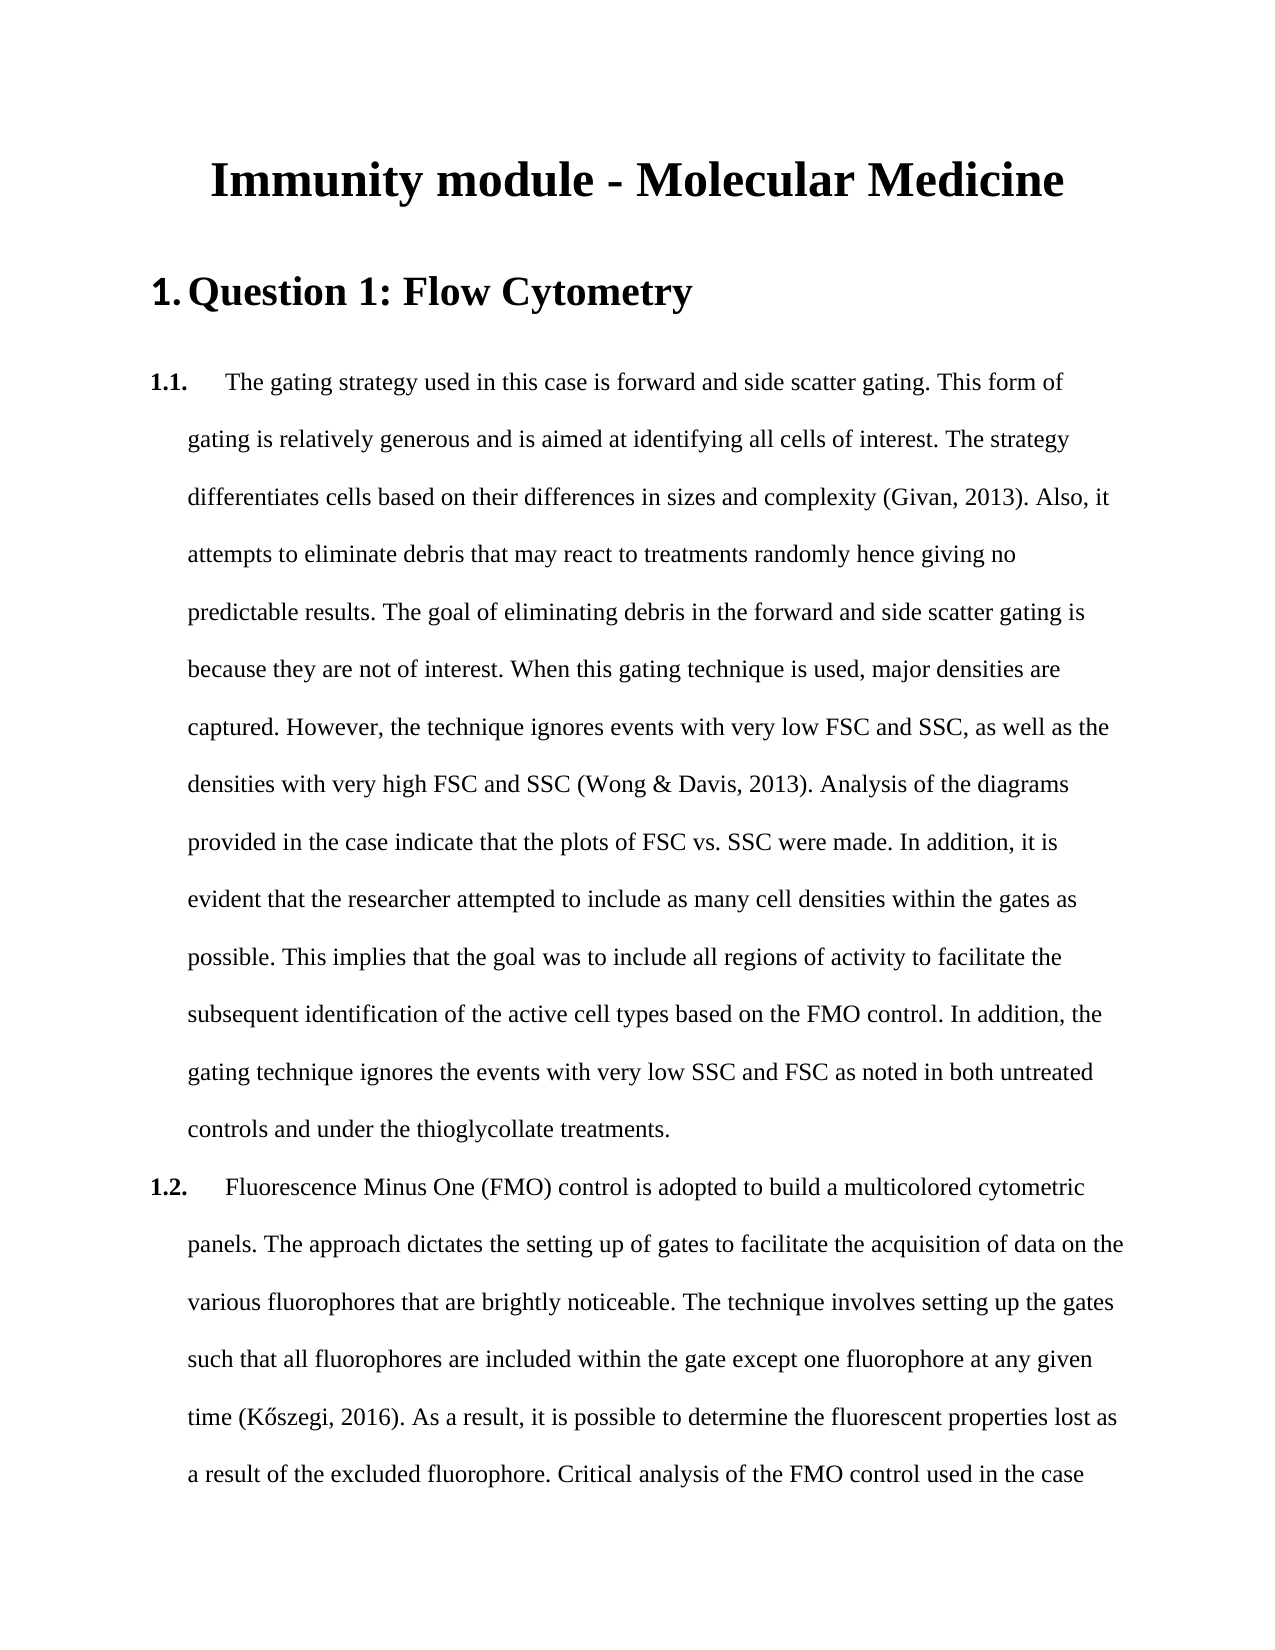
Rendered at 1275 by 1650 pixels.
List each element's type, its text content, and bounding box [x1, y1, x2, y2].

list The gating strategy used in this case is forward and side scatter gating. This form of gating is relatively generous and is aimed at identifying all cells of interest. The strategy differentiates cells based on their differences in sizes and complexity (Givan, 2013). Also, it attempts to eliminate debris that may react to treatments randomly hence giving no predictable results. The goal of eliminating debris in the forward and side scatter gating is because they are not of interest. When this gating technique is used, major densities are captured. However, the technique ignores events with very low FSC and SSC, as well as the densities with very high FSC and SSC (Wong & Davis, 2013). Analysis of the diagrams provided in the case indicate that the plots of FSC vs. SSC were made. In addition, it is evident that the researcher attempted to include as many cell densities within the gates as possible. This implies that the goal was to include all regions of activity to facilitate the subsequent identification of the active cell types based on the FMO control. In addition, the gating technique ignores the events with very low SSC and FSC as noted in both untreated controls and under the thioglycollate treatments. [150, 367, 1125, 1143]
list Question 1: Flow Cytometry [150, 265, 1125, 316]
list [150, 1172, 1125, 1488]
text Immunity module - Molecular Medicine [150, 150, 1125, 207]
